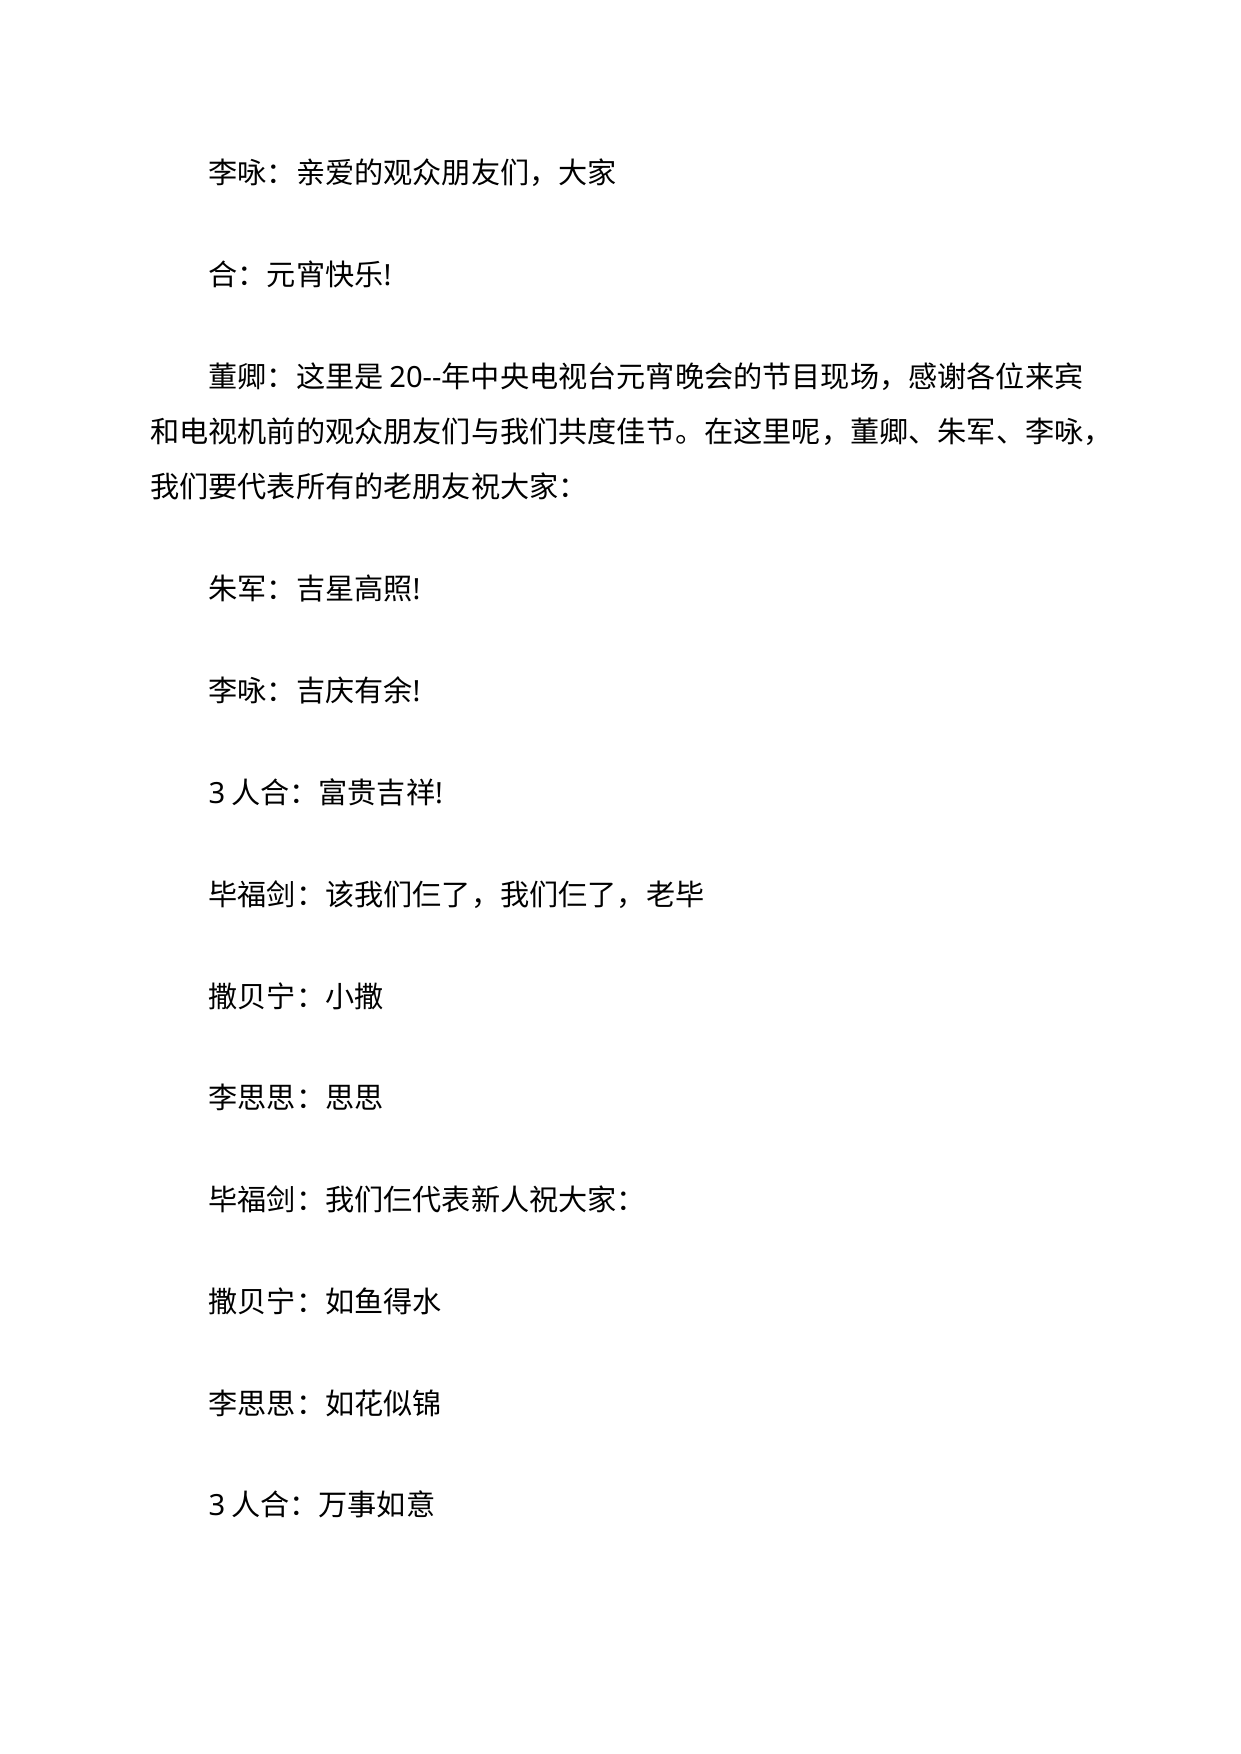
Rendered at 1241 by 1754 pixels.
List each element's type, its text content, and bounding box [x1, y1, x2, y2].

text 撒贝宁：小撒 [150, 973, 1090, 1015]
text 朱军：吉星高照! [150, 565, 1090, 608]
text 3人合：富贵吉祥! [150, 769, 1090, 812]
text 毕福剑：我们仨代表新人祝大家： [150, 1177, 1090, 1219]
text 李咏：亲爱的观众朋友们，大家 [150, 150, 1090, 192]
text 撒贝宁：如鱼得水 [150, 1278, 1090, 1321]
text 合：元宵快乐! [150, 252, 1090, 294]
text 董卿：这里是20--年中央电视台元宵晚会的节目现场，感谢各位来宾和电视机前的观众朋友们与我们共度佳节。在这里呢，董卿、朱军、李咏，我们要代表所有的老朋友祝大家： [150, 354, 1090, 506]
text 李咏：吉庆有余! [150, 667, 1090, 710]
text 李思思：思思 [150, 1075, 1090, 1117]
text 毕福剑：该我们仨了，我们仨了，老毕 [150, 871, 1090, 914]
text 3人合：万事如意 [150, 1482, 1090, 1524]
text 李思思：如花似锦 [150, 1380, 1090, 1422]
